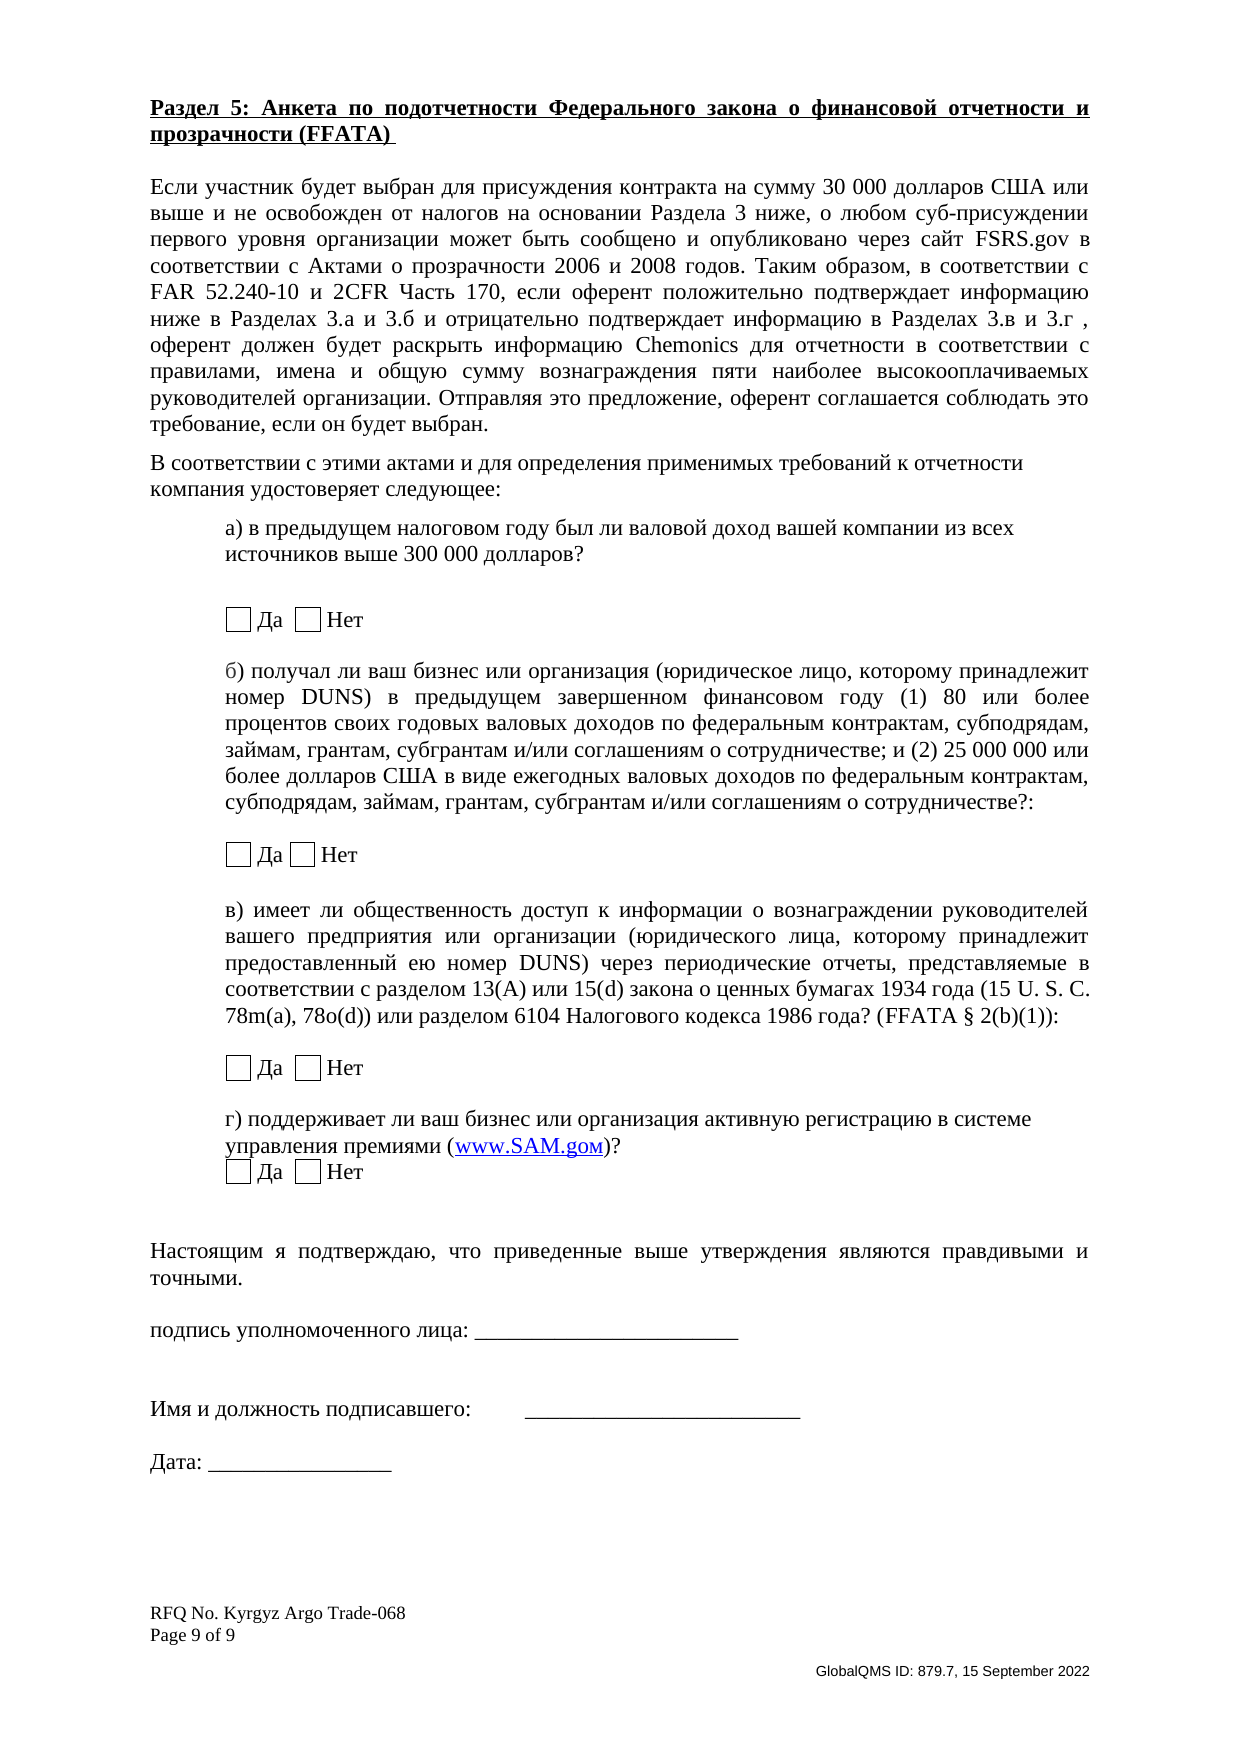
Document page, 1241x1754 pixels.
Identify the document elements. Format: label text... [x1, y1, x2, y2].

text Дата: ________________ [150, 1448, 1090, 1474]
text подпись уполномоченного лица: _______________________ [150, 1316, 1090, 1369]
text Имя и должность подписавшего: ________________________ [150, 1395, 1090, 1448]
text Если участник будет выбран для присуждения контракта на сумму 30 000 долларов США или выше и не освобожден от налогов на основании Раздела 3 ниже, о любом суб-присуждении первого уровня организации может быть сообщено и опубликовано через сайт FSRS.gov в соответствии с Актами о прозрачности 2006 и 2008 годов. Таким образом, в соответствии с FAR 52.240-10 и 2CFR Часть 170, если оферент положительно подтверждает информацию ниже в Разделах 3.a и 3.б и отрицательно подтверждает информацию в Разделах 3.в и 3.г , оферент должен будет раскрыть информацию Chemonics для отчетности в соответствии с правилами, имена и общую сумму вознаграждения пяти наиболее высокооплачиваемых руководителей организации. Отправляя это предложение, оферент соглашается соблюдать это требование, если он будет выбран. [150, 173, 1090, 436]
text Да Нет [150, 1054, 1090, 1081]
list г) поддерживает ли ваш бизнес или организация активную регистрацию в системе управления премиями (www.SAM.goм)? [225, 1105, 1090, 1158]
text а) в предыдущем налоговом году был ли валовой доход вашей компании из всех источников выше 300 000 долларов? [225, 514, 1090, 567]
list Да Нет [225, 841, 1090, 867]
text Да Нет [150, 606, 1090, 632]
text Настоящим я подтверждаю, что приведенные выше утверждения являются правдивыми и точными. [150, 1237, 1090, 1290]
text Раздел 5: Анкета по подотчетности Федерального закона о финансовой отчетности и прозрачности (FFATA) [150, 118, 1090, 146]
text Раздел 5: Анкета по подотчетности Федерального закона о финансовой отчетности и прозрачности (FFATA) [150, 94, 1090, 117]
text Да Нет [150, 1158, 1090, 1184]
list б) получал ли ваш бизнес или организация (юридическое лицо, которому принадлежит номер DUNS) в предыдущем завершенном финансовом году (1) 80 или более процентов своих годовых валовых доходов по федеральным контрактам, субподрядам, займам, грантам, субгрантам и/или соглашениям о сотрудничестве; и (2) 25 000 000 или более долларов США в виде ежегодных валовых доходов по федеральным контрактам, субподрядам, займам, грантам, субгрантам и/или соглашениям о сотрудничестве?: [225, 657, 1090, 815]
list в) имеет ли общественность доступ к информации о вознаграждении руководителей вашего предприятия или организации (юридического лица, которому принадлежит предоставленный ею номер DUNS) через периодические отчеты, представляемые в соответствии с разделом 13(А) или 15(d) закона о ценных бумагах 1934 года (15 U. S. C. 78m(a), 78o(d)) или разделом 6104 Налогового кодекса 1986 года? (FFATA § 2(b)(1)): [225, 896, 1090, 1028]
text В соответствии с этими актами и для определения применимых требований к отчетности компания удостоверяет следующее: [150, 449, 1090, 502]
